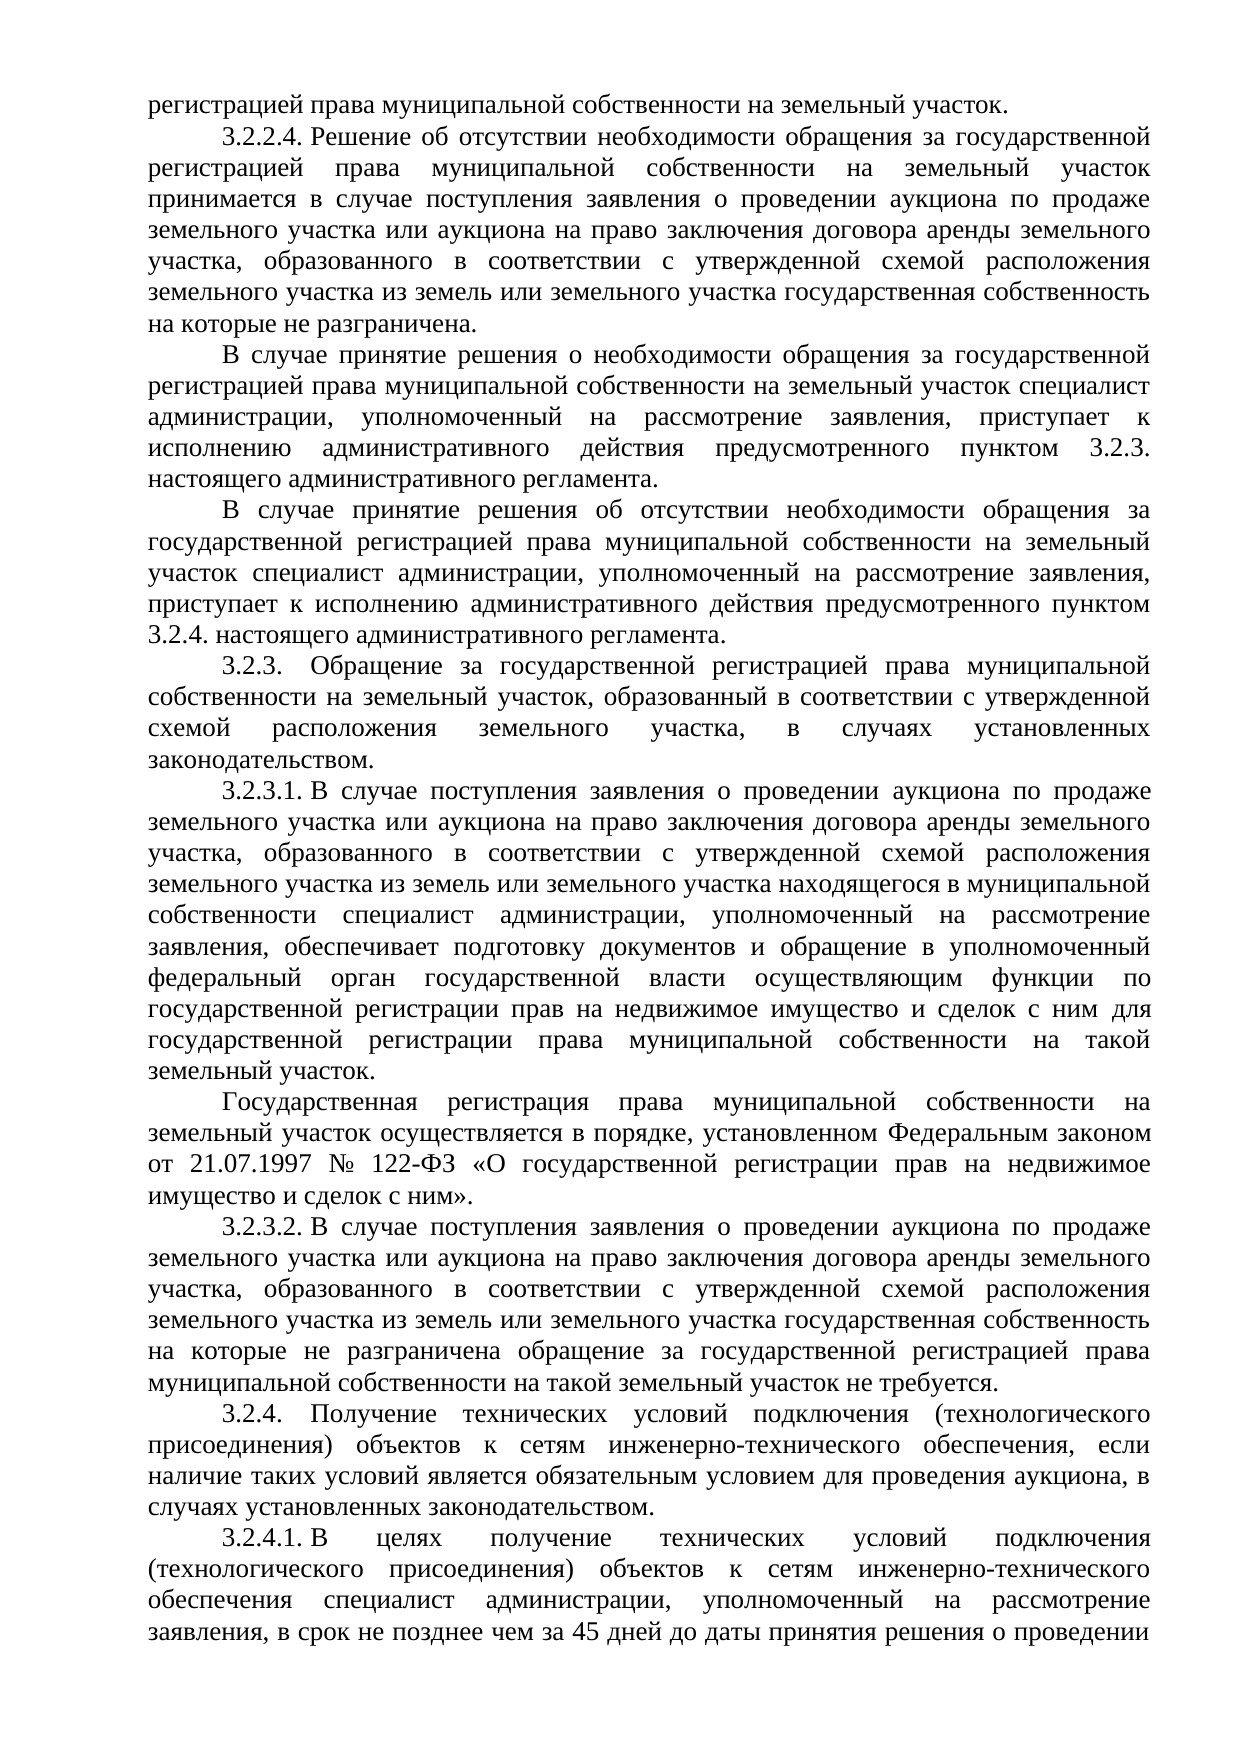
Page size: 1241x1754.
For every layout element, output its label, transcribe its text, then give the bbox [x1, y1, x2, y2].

list Обращение за государственной регистрацией права муниципальной собственности на земельный участок, образованный в соответствии с утвержденной схемой расположения земельного участка, в случаях установленных законодательством. [148, 649, 1152, 774]
list В случае поступления заявления о проведении аукциона по продаже земельного участка или аукциона на право заключения договора аренды земельного участка, образованного в соответствии с утвержденной схемой расположения земельного участка из земель или земельного участка находящегося в муниципальной собственности специалист администрации, уполномоченный на рассмотрение заявления, обеспечивает подготовку документов и обращение в уполномоченный федеральный орган государственной власти осуществляющим функции по государственной регистрации прав на недвижимое имущество и сделок с ним для государственной регистрации права муниципальной собственности на такой земельный участок. [148, 774, 1152, 1085]
list В случае поступления заявления о проведении аукциона по продаже земельного участка или аукциона на право заключения договора аренды земельного участка, образованного в соответствии с утвержденной схемой расположения земельного участка из земель или земельного участка государственная собственность на которые не разграничена обращение за государственной регистрацией права муниципальной собственности на такой земельный участок не требуется. [148, 1210, 1152, 1397]
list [148, 89, 1152, 120]
list В случае принятие решения о необходимости обращения за государственной регистрацией права муниципальной собственности на земельный участок специалист администрации, уполномоченный на рассмотрение заявления, приступает к исполнению административного действия предусмотренного пунктом 3.2.3. настоящего административного регламента. [148, 338, 1152, 493]
text Государственная регистрация права муниципальной собственности на земельный участок осуществляется в порядке, установленном Федеральным законом от 21.07.1997 № 122-ФЗ «О государственной регистрации прав на недвижимое имущество и сделок с ним». [148, 1085, 1152, 1210]
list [148, 1521, 1152, 1646]
list В случае принятие решения об отсутствии необходимости обращения за государственной регистрацией права муниципальной собственности на земельный участок специалист администрации, уполномоченный на рассмотрение заявления, приступает к исполнению административного действия предусмотренного пунктом 3.2.4. настоящего административного регламента. [148, 493, 1152, 649]
list Решение об отсутствии необходимости обращения за государственной регистрацией права муниципальной собственности на земельный участок принимается в случае поступления заявления о проведении аукциона по продаже земельного участка или аукциона на право заключения договора аренды земельного участка, образованного в соответствии с утвержденной схемой расположения земельного участка из земель или земельного участка государственная собственность на которые не разграничена. [148, 120, 1152, 338]
list Получение технических условий подключения (технологического присоединения) объектов к сетям инженерно-технического обеспечения, если наличие таких условий является обязательным условием для проведения аукциона, в случаях установленных законодательством. [148, 1397, 1152, 1521]
